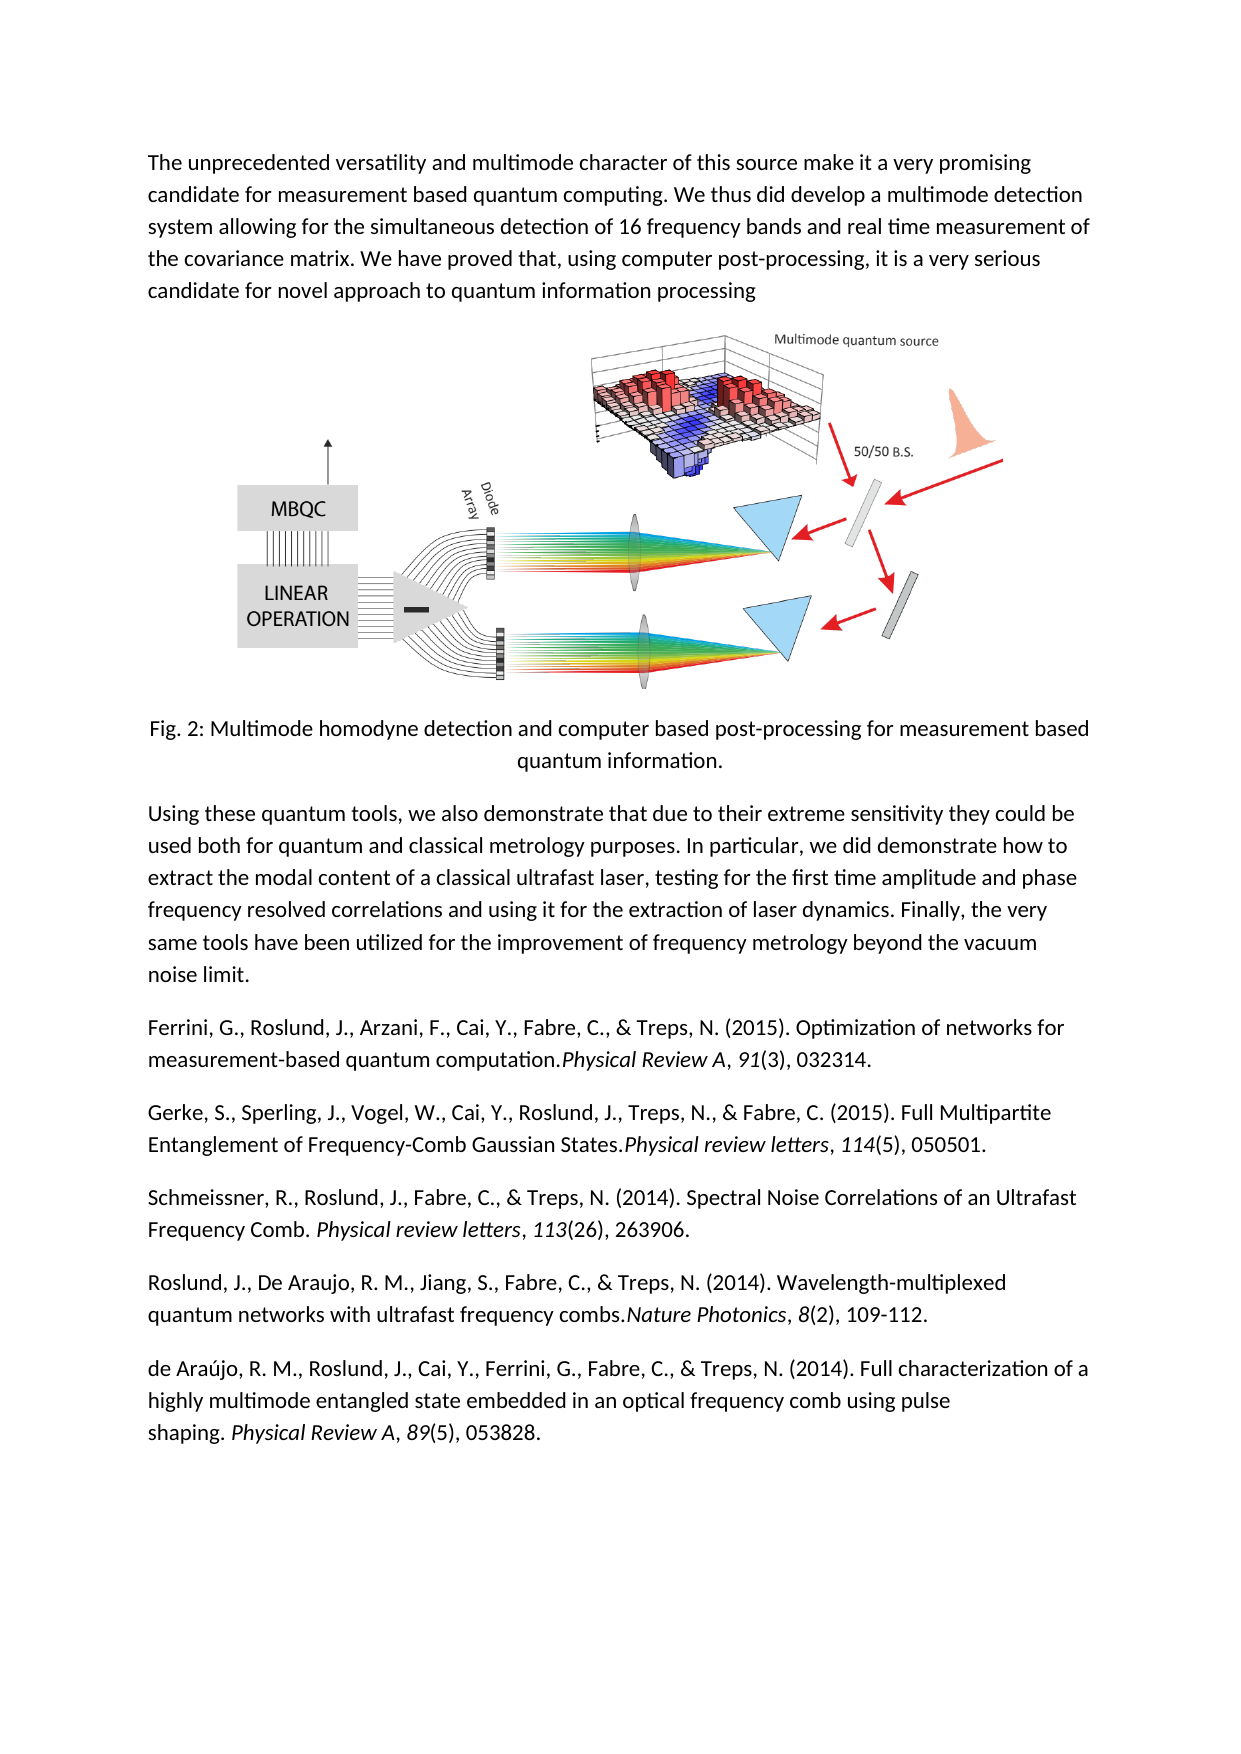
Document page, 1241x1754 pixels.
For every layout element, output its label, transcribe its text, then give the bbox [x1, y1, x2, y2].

text The unprecedented versatility and multimode character of this source make it a very promising candidate for measurement based quantum computing. We thus did develop a multimode detection system allowing for the simultaneous detection of 16 frequency bands and real time measurement of the covariance matrix. We have proved that, using computer post-processing, it is a very serious candidate for novel approach to quantum information processing [148, 148, 1093, 304]
text Schmeissner, R., Roslund, J., Fabre, C., & Treps, N. (2014). Spectral Noise Correlations of an Ultrafast Frequency Comb. Physical review letters, 113(26), 263906. [148, 1183, 1093, 1243]
text Gerke, S., Sperling, J., Vogel, W., Cai, Y., Roslund, J., Treps, N., & Fabre, C. (2015). Full Multipartite Entanglement of Frequency-Comb Gaussian States.Physical review letters, 114(5), 050501. [148, 1098, 1093, 1158]
text Roslund, J., De Araujo, R. M., Jiang, S., Fabre, C., & Treps, N. (2014). Wavelength-multiplexed quantum networks with ultrafast frequency combs.Nature Photonics, 8(2), 109-112. [148, 1268, 1093, 1329]
text Using these quantum tools, we also demonstrate that due to their extreme sensitivity they could be used both for quantum and classical metrology purposes. In particular, we did demonstrate how to extract the modal content of a classical ultrafast laser, testing for the first time amplitude and phase frequency resolved correlations and using it for the extraction of laser dynamics. Finally, the very same tools have been utilized for the improvement of frequency metrology beyond the vacuum noise limit. [148, 799, 1093, 988]
text Ferrini, G., Roslund, J., Arzani, F., Cai, Y., Fabre, C., & Treps, N. (2015). Optimization of networks for measurement-based quantum computation.Physical Review A, 91(3), 032314. [148, 1013, 1093, 1073]
text de Araújo, R. M., Roslund, J., Cai, Y., Ferrini, G., Fabre, C., & Treps, N. (2014). Full characterization of a highly multimode entangled state embedded in an optical frequency comb using pulse shaping. Physical Review A, 89(5), 053828. [148, 1354, 1093, 1446]
text Fig. 2: Multimode homodyne detection and computer based post-processing for measurement based quantum information. [148, 714, 1093, 774]
